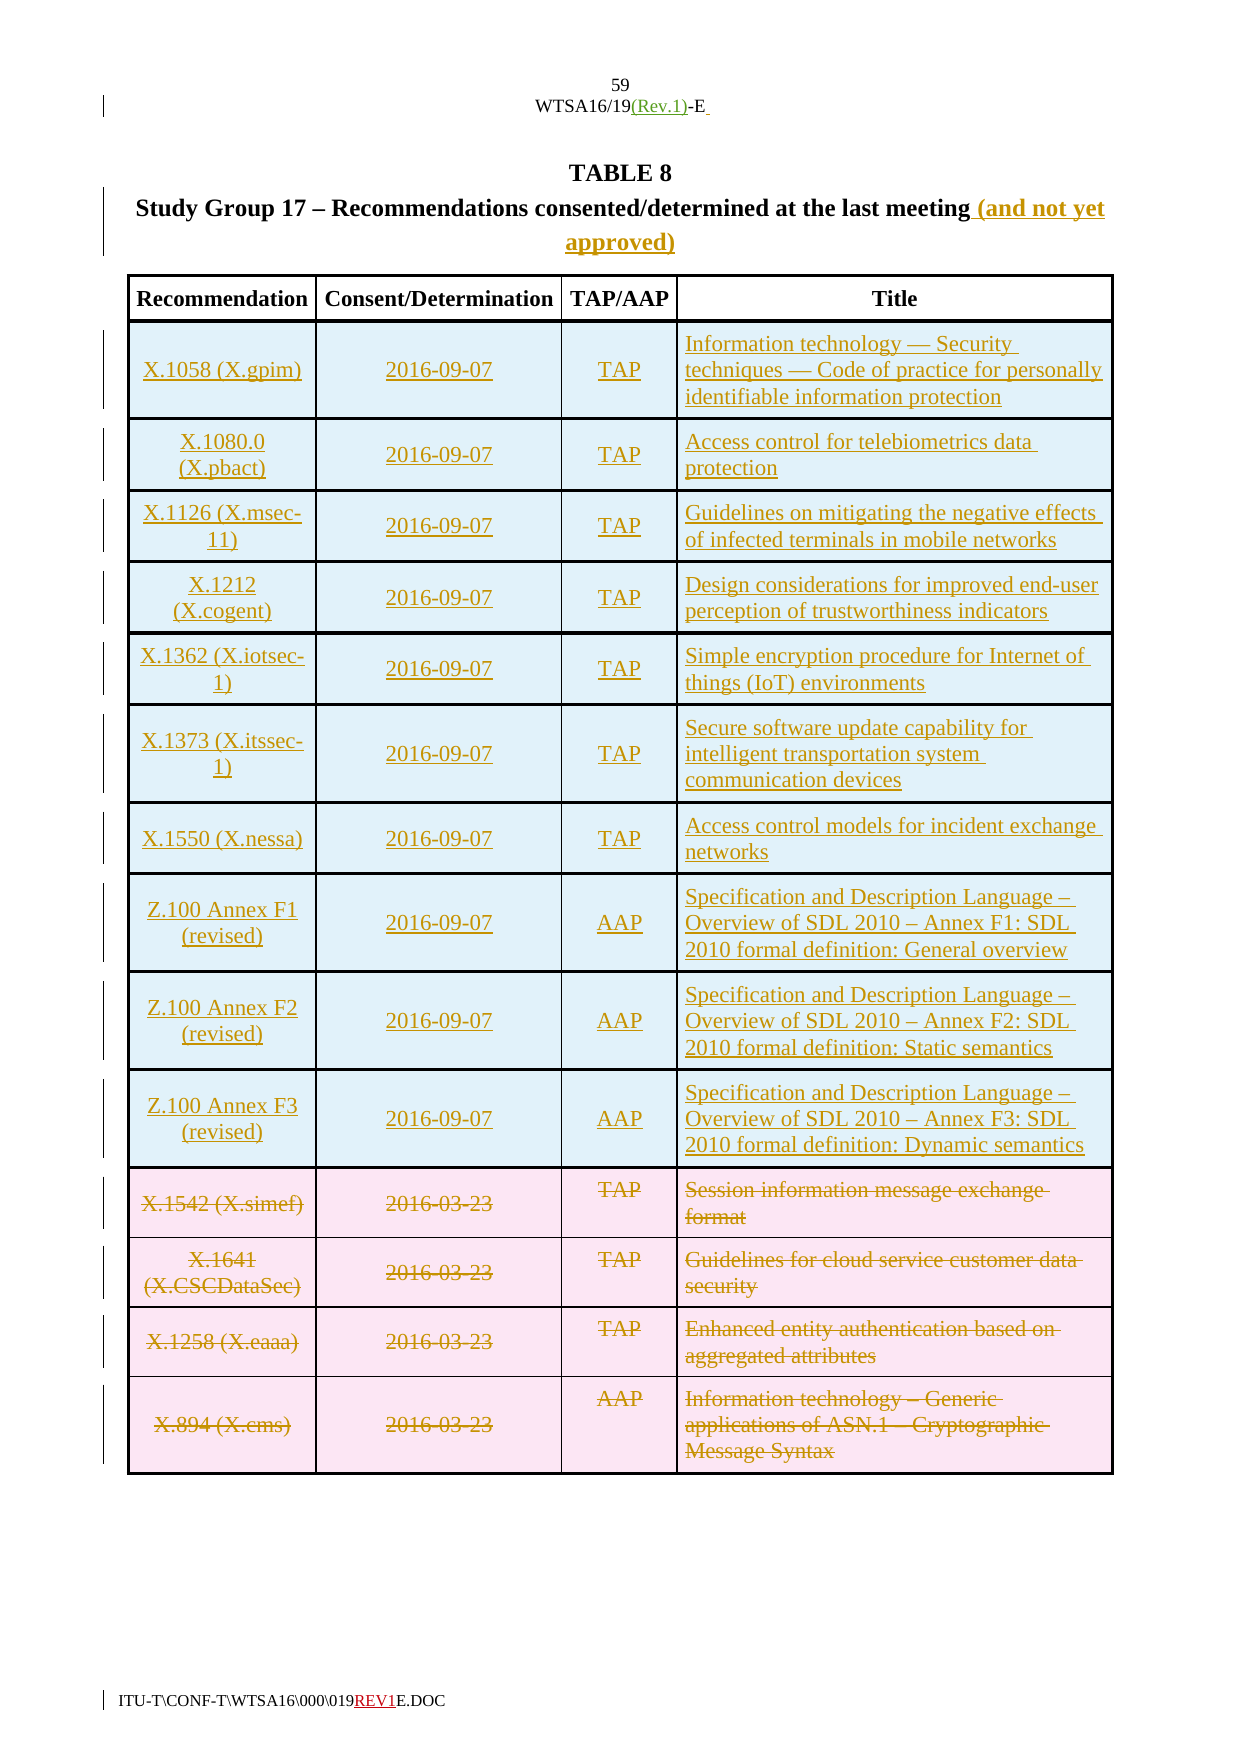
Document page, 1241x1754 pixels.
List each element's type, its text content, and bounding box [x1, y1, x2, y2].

title TABLE 8 Study Group 17 – Recommendations consented/determined at the last meeting [118, 158, 1122, 256]
table_header Recommendation [130, 277, 315, 319]
table_header Consent/Determination [317, 277, 561, 319]
table_header Title [678, 277, 1111, 319]
table_header TAP/AAP [562, 277, 676, 319]
